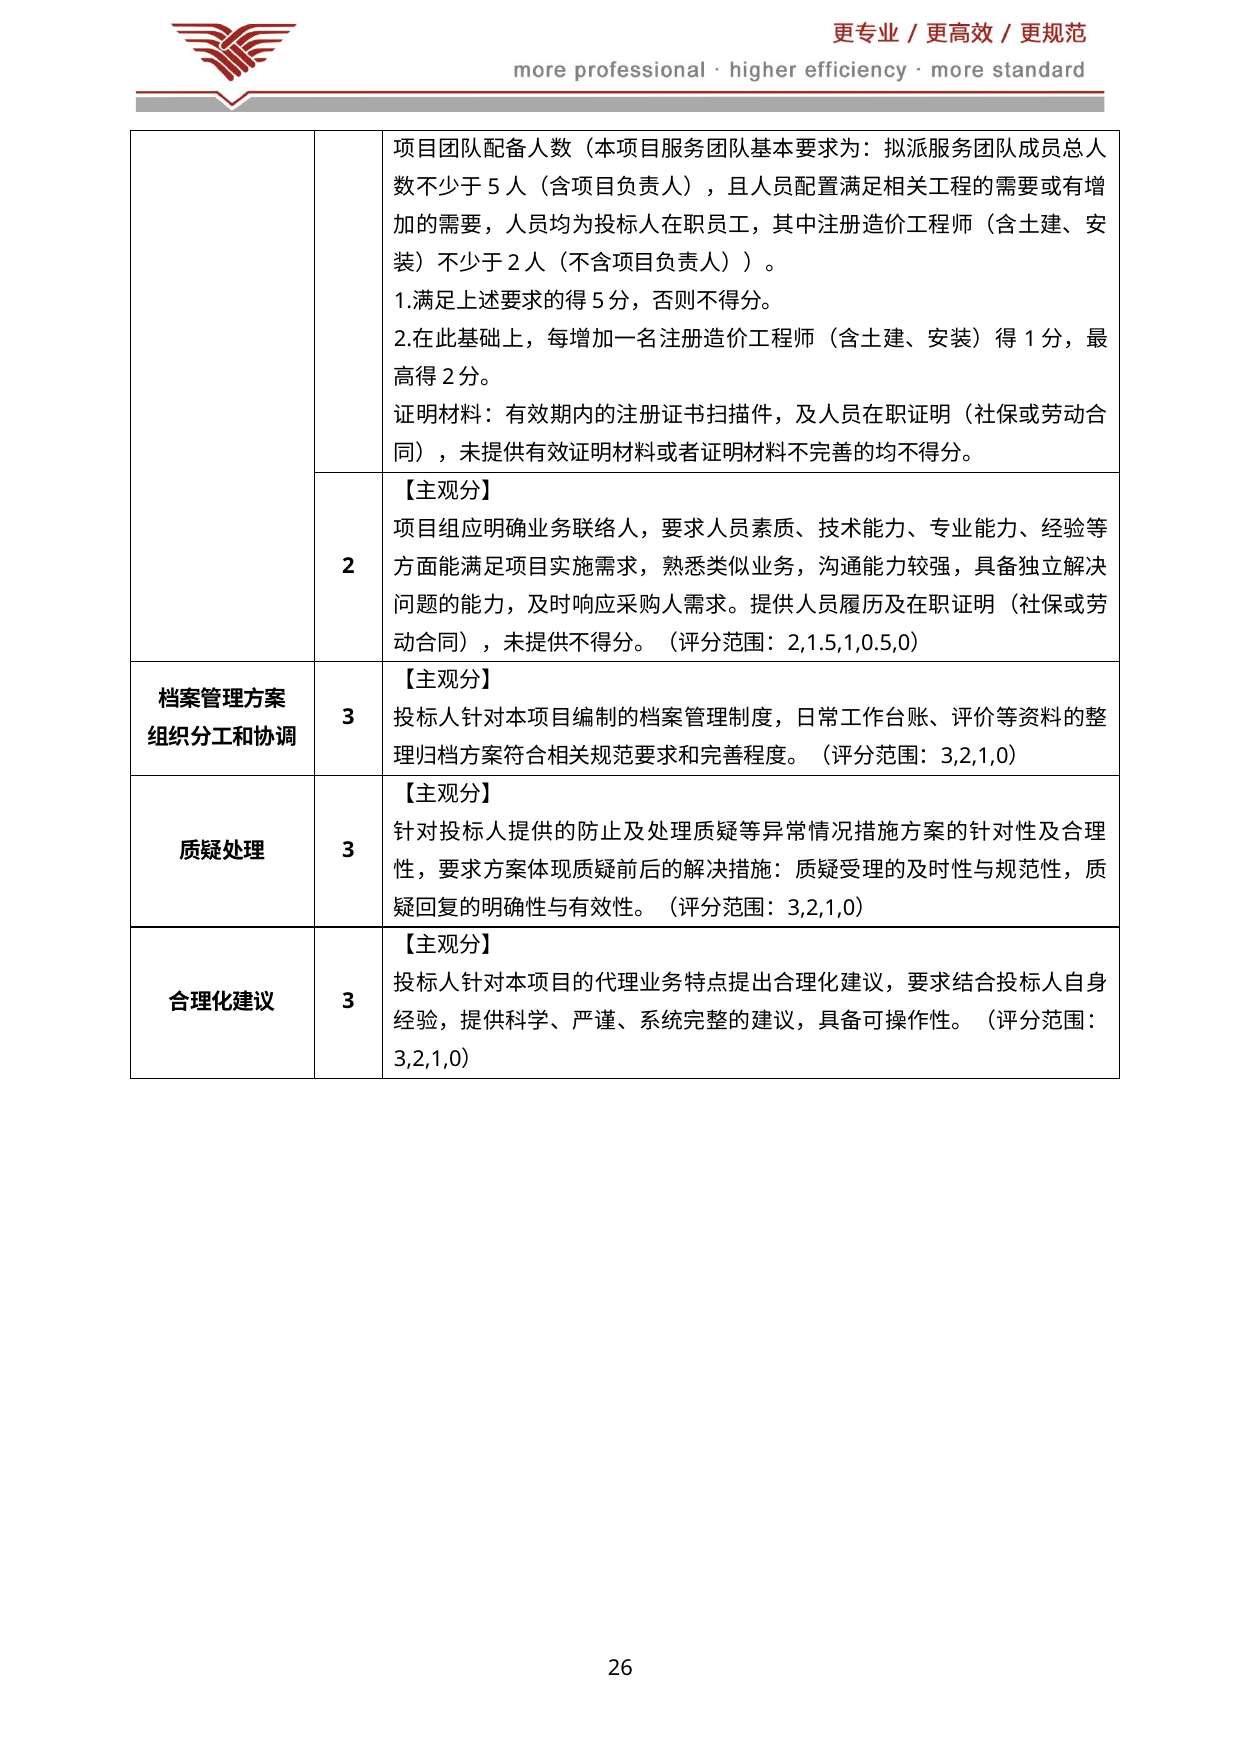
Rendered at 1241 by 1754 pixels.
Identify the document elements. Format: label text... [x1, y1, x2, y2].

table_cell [383, 131, 1119, 472]
table_cell 3 [315, 662, 382, 775]
table_cell 档案管理方案 组织分工和协调 [131, 662, 314, 775]
table_cell 3 [315, 928, 382, 1078]
table_cell 【主观分】 项目组应明确业务联络人，要求人员素质、技术能力、专业能力、经验等方面能满足项目实施需求，熟悉类似业务，沟通能力较强，具备独立解决问题的能力，及时响应采购人需求。提供人员履历及在职证明（社保或劳动合同），未提供不得分。（评分范围：2,1.5,1,0.5,0） [383, 473, 1119, 661]
table_cell 【主观分】 投标人针对本项目的代理业务特点提出合理化建议，要求结合投标人自身经验，提供科学、严谨、系统完整的建议，具备可操作性。（评分范围：3,2,1,0） [383, 928, 1119, 1078]
table_cell 【主观分】 针对投标人提供的防止及处理质疑等异常情况措施方案的针对性及合理性，要求方案体现质疑前后的解决措施：质疑受理的及时性与规范性，质疑回复的明确性与有效性。（评分范围：3,2,1,0） [383, 776, 1119, 926]
picture [135, 0, 1105, 112]
table_cell 3 [315, 776, 382, 926]
table_cell 7 [315, 131, 382, 472]
table_cell 【主观分】 投标人针对本项目编制的档案管理制度，日常工作台账、评价等资料的整理归档方案符合相关规范要求和完善程度。（评分范围：3,2,1,0） [383, 662, 1119, 775]
table_cell 2 [315, 473, 382, 661]
table_cell 合理化建议 [131, 928, 314, 1078]
table_cell 质疑处理 [131, 776, 314, 926]
